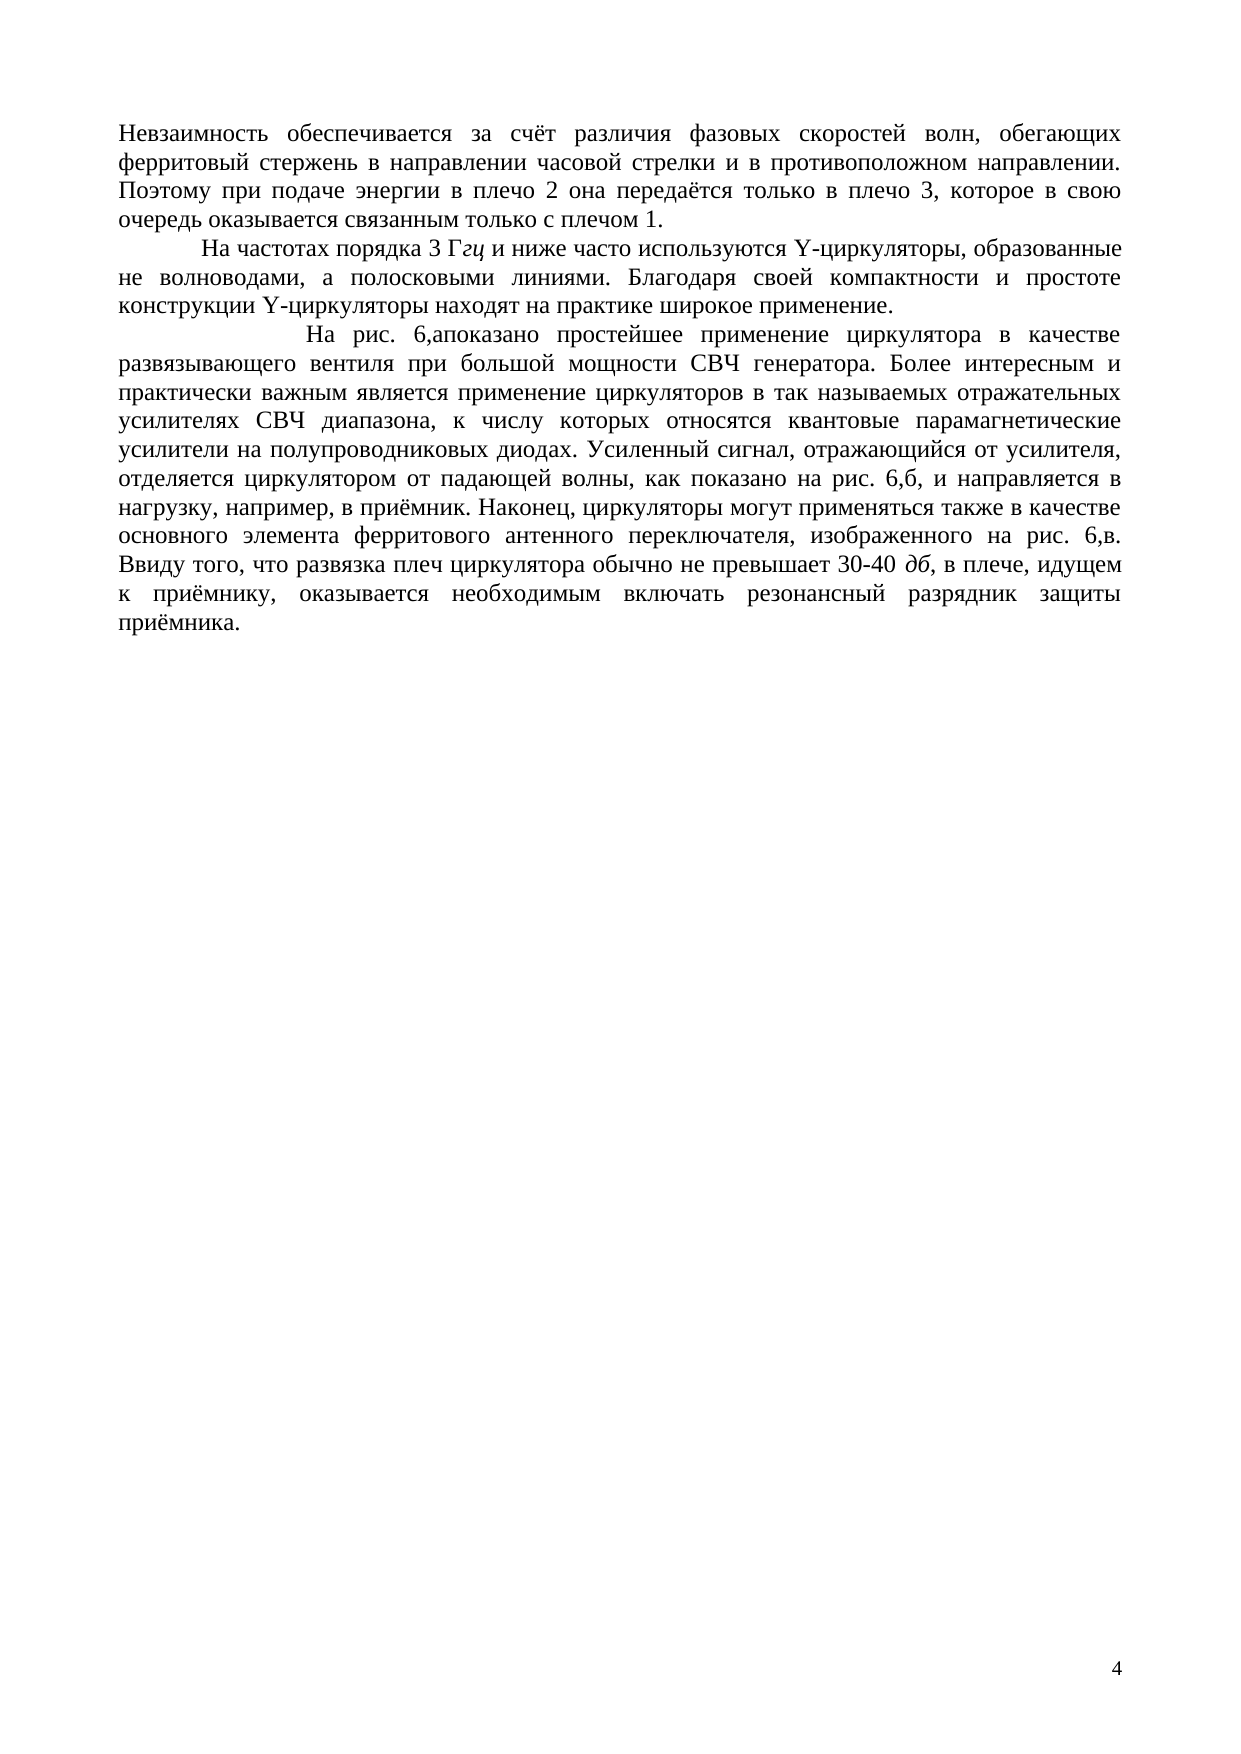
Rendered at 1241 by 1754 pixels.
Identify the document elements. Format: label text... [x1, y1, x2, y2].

text На рис. 6,апоказано простейшее применение циркулятора в качестве развязывающего вентиля при большой мощности СВЧ генератора. Более интересным и практически важным является применение циркуляторов в так называемых отражательных усилителях СВЧ диапазона, к числу которых относятся квантовые парамагнетические усилители на полупроводниковых диодах. Усиленный сигнал, отражающийся от усилителя, отделяется циркулятором от падающей волны, как показано на рис. 6,б, и направляется в нагрузку, например, в приёмник. Наконец, циркуляторы могут применяться также в качестве основного элемента ферритового антенного переключателя, изображенного на рис. 6,в. Ввиду того, что развязка плеч циркулятора обычно не превышает 30-40 дб, в плече, идущем к приёмнику, оказывается необходимым включать резонансный разрядник защиты приёмника. [118, 319, 1122, 636]
text На частотах порядка 3 Ггц и ниже часто используются Y-циркуляторы, образованные не волноводами, а полосковыми линиями. Благодаря своей компактности и простоте конструкции Y-циркуляторы находят на практике широкое применение. [118, 233, 1122, 319]
